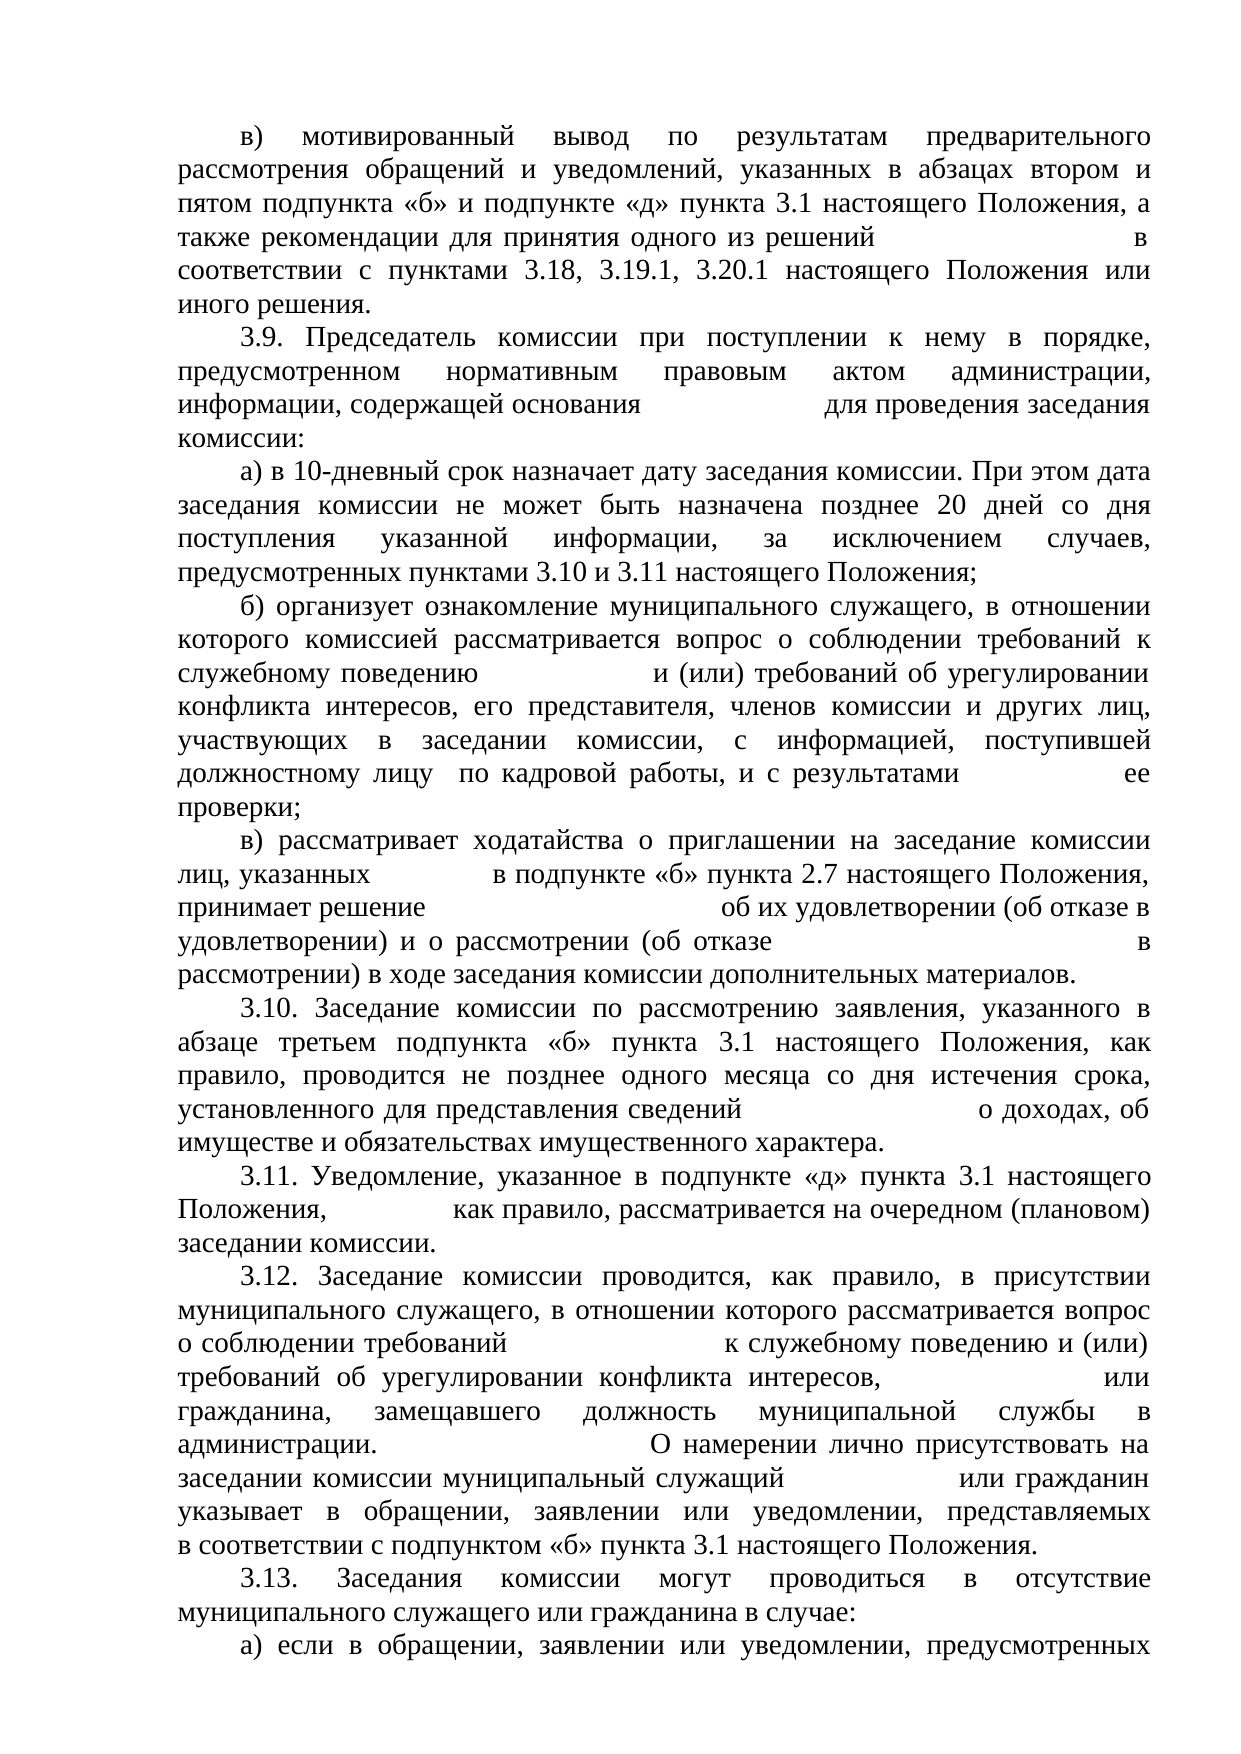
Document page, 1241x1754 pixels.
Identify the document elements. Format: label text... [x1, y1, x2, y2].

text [177, 1627, 1152, 1661]
text 3.10. Заседание комиссии по рассмотрению заявления, указанного в абзаце третьем подпункта «б» пункта 3.1 настоящего Положения, как правило, проводится не позднее одного месяца со дня истечения срока, установленного для представления сведений о доходах, об имуществе и обязательствах имущественного характера. [177, 990, 1152, 1158]
text 3.12. Заседание комиссии проводится, как правило, в присутствии муниципального служащего, в отношении которого рассматривается вопрос о соблюдении требований к служебному поведению и (или) требований об урегулировании конфликта интересов, или гражданина, замещавшего должность муниципальной службы в администрации. О намерении лично присутствовать на заседании комиссии муниципальный служащий или гражданин указывает в обращении, заявлении или уведомлении, представляемых в соответствии с подпунктом «б» пункта 3.1 настоящего Положения. [177, 1258, 1152, 1560]
text б) организует ознакомление муниципального служащего, в отношении которого комиссией рассматривается вопрос о соблюдении требований к служебному поведению и (или) требований об урегулировании конфликта интересов, его представителя, членов комиссии и других лиц, участвующих в заседании комиссии, с информацией, поступившей должностному лицу по кадровой работы, и с результатами ее проверки; [177, 588, 1152, 822]
text в) рассматривает ходатайства о приглашении на заседание комиссии лиц, указанных в подпункте «б» пункта 2.7 настоящего Положения, принимает решение об их удовлетворении (об отказе в удовлетворении) и о рассмотрении (об отказе в рассмотрении) в ходе заседания комиссии дополнительных материалов. [177, 822, 1152, 990]
text в) мотивированный вывод по результатам предварительного рассмотрения обращений и уведомлений, указанных в абзацах втором и пятом подпункта «б» и подпункте «д» пункта 3.1 настоящего Положения, а также рекомендации для принятия одного из решений в соответствии с пунктами 3.18, 3.19.1, 3.20.1 настоящего Положения или иного решения. [177, 118, 1152, 319]
text 3.11. Уведомление, указанное в подпункте «д» пункта 3.1 настоящего Положения, как правило, рассматривается на очередном (плановом) заседании комиссии. [177, 1158, 1152, 1258]
text 3.9. Председатель комиссии при поступлении к нему в порядке, предусмотренном нормативным правовым актом администрации, информации, содержащей основания для проведения заседания комиссии: [177, 319, 1152, 453]
text 3.13. Заседания комиссии могут проводиться в отсутствие муниципального служащего или гражданина в случае: [177, 1560, 1152, 1627]
text а) в 10-дневный срок назначает дату заседания комиссии. При этом дата заседания комиссии не может быть назначена позднее 20 дней со дня поступления указанной информации, за исключением случаев, предусмотренных пунктами 3.10 и 3.11 настоящего Положения; [177, 453, 1152, 588]
